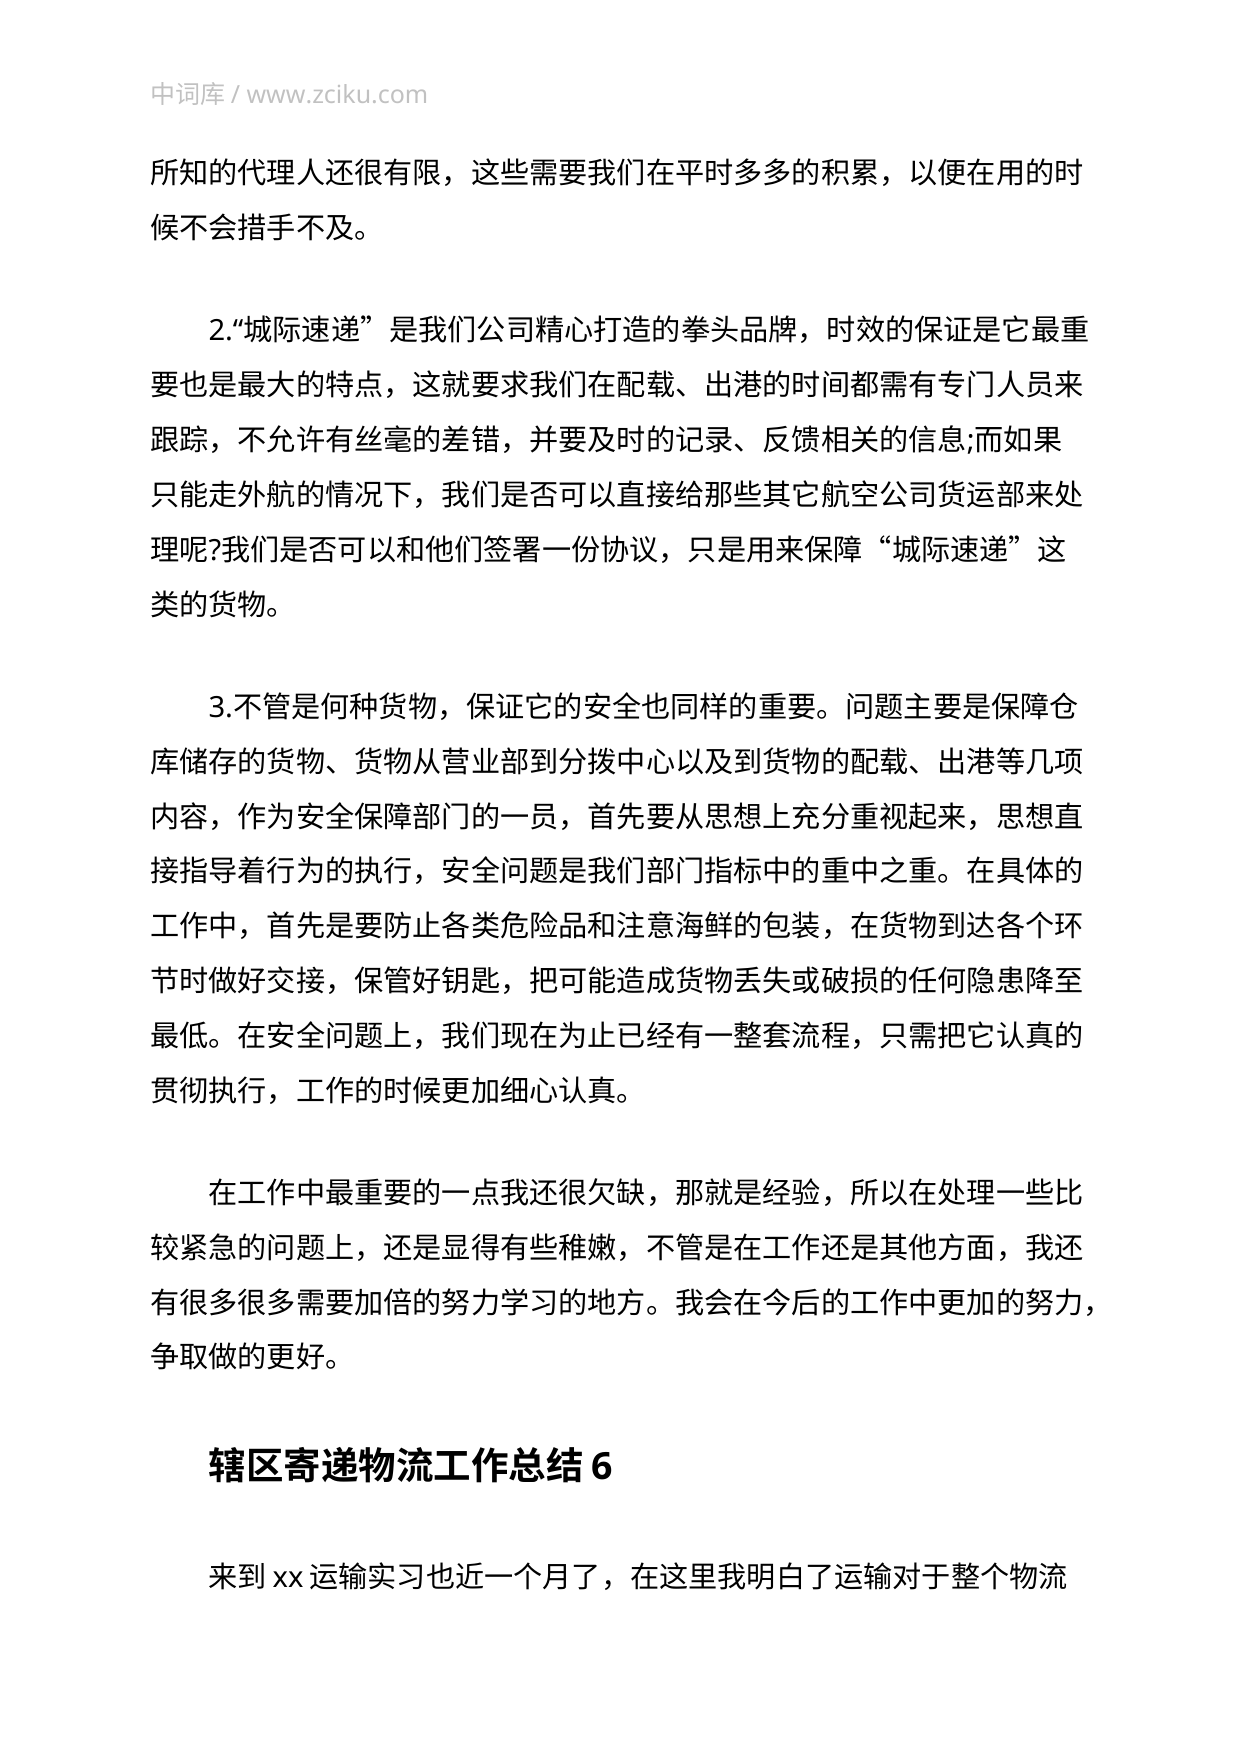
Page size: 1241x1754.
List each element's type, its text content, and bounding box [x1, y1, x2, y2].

text 辖区寄递物流工作总结6 [150, 1436, 1090, 1490]
text 3.不管是何种货物，保证它的安全也同样的重要。问题主要是保障仓库储存的货物、货物从营业部到分拨中心以及到货物的配载、出港等几项内容，作为安全保障部门的一员，首先要从思想上充分重视起来，思想直接指导着行为的执行，安全问题是我们部门指标中的重中之重。在具体的工作中，首先是要防止各类危险品和注意海鲜的包装，在货物到达各个环节时做好交接，保管好钥匙，把可能造成货物丢失或破损的任何隐患降至最低。在安全问题上，我们现在为止已经有一整套流程，只需把它认真的贯彻执行，工作的时候更加细心认真。 [150, 683, 1090, 1110]
text 在工作中最重要的一点我还很欠缺，那就是经验，所以在处理一些比较紧急的问题上，还是显得有些稚嫩，不管是在工作还是其他方面，我还有很多很多需要加倍的努力学习的地方。我会在今后的工作中更加的努力，争取做的更好。 [150, 1169, 1090, 1376]
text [150, 150, 1090, 247]
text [150, 1553, 1090, 1596]
text 2.“城际速递”是我们公司精心打造的拳头品牌，时效的保证是它最重要也是最大的特点，这就要求我们在配载、出港的时间都需有专门人员来跟踪，不允许有丝毫的差错，并要及时的记录、反馈相关的信息;而如果只能走外航的情况下，我们是否可以直接给那些其它航空公司货运部来处理呢?我们是否可以和他们签署一份协议，只是用来保障“城际速递”这类的货物。 [150, 307, 1090, 624]
